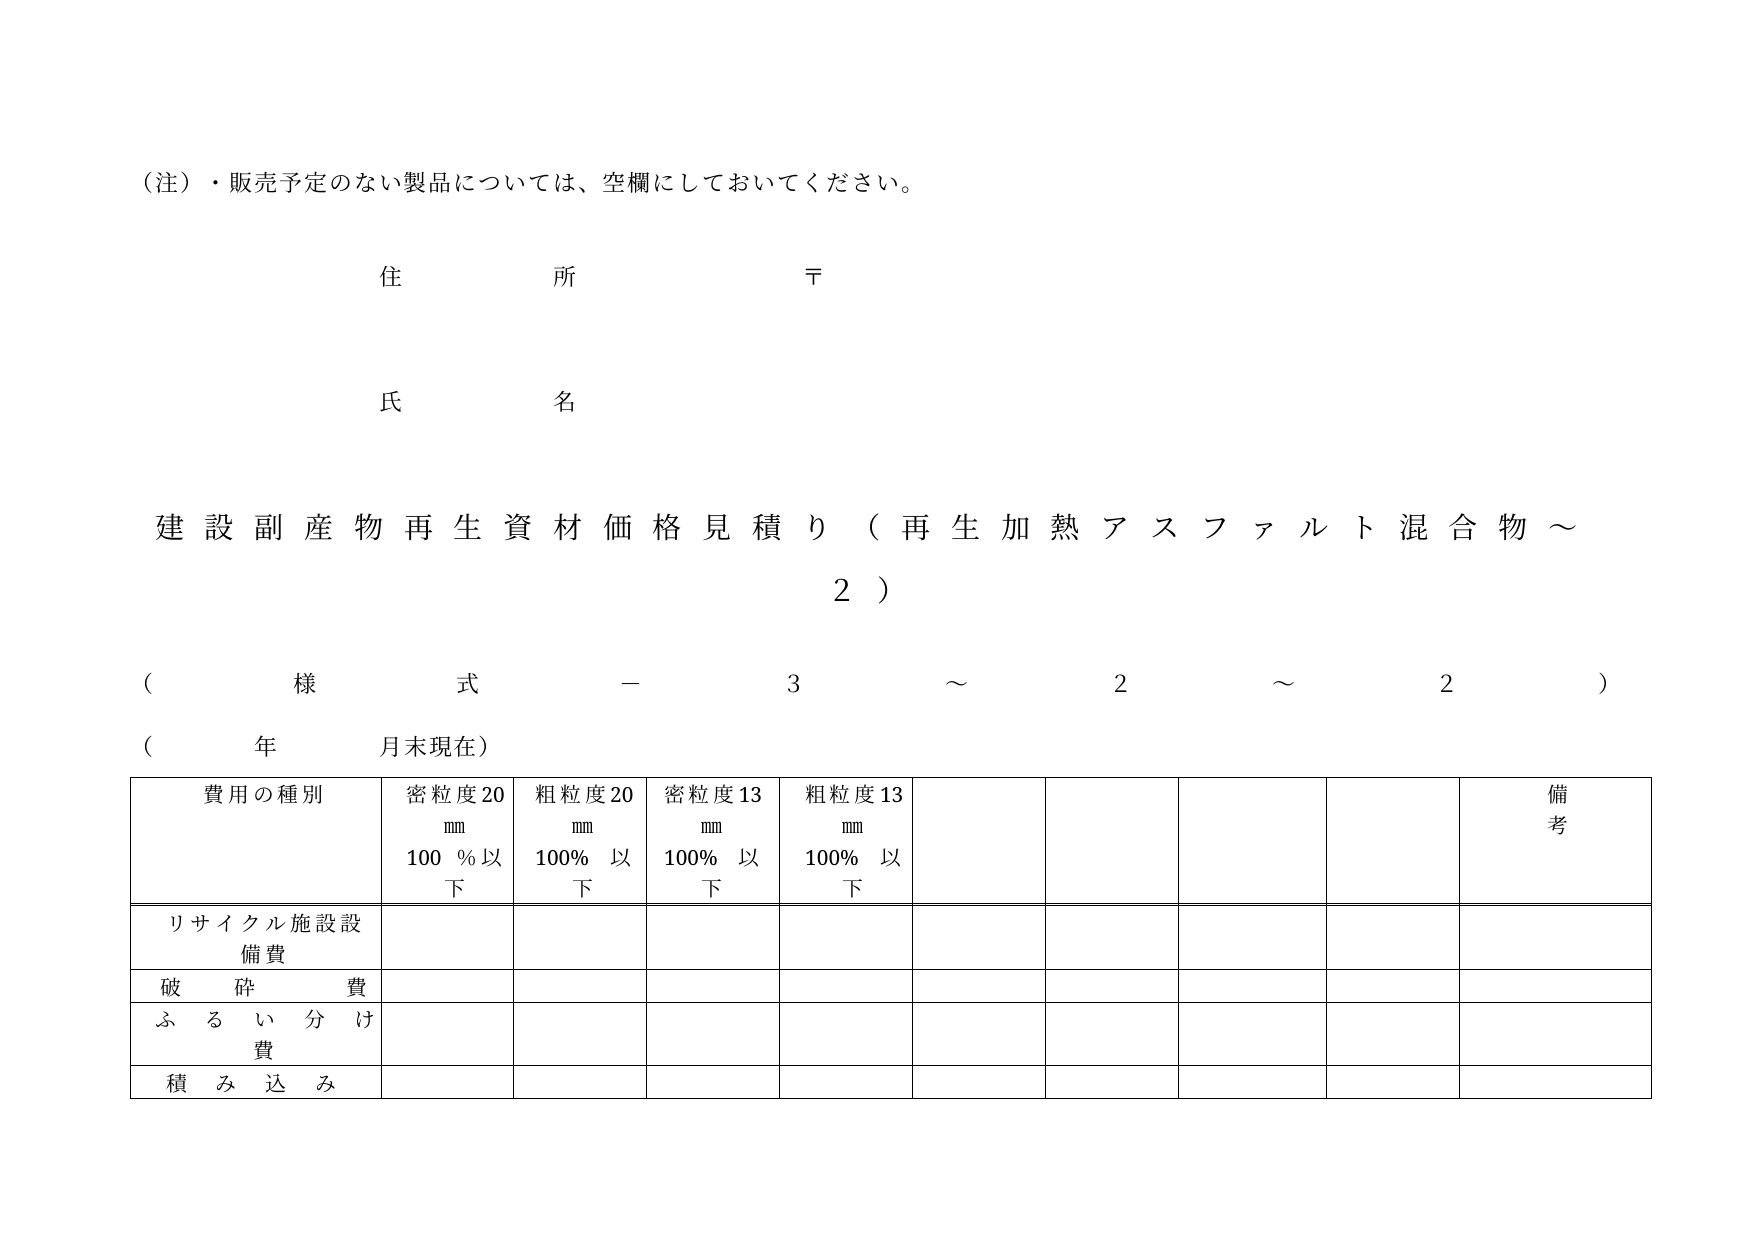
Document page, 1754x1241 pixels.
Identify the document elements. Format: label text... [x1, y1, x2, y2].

table_cell [1327, 906, 1459, 969]
table_cell [647, 970, 779, 1002]
table_cell [1460, 906, 1651, 969]
text 建設副産物再生資材価格見積り（再生加熱アスファルト混合物～２） [130, 495, 1624, 620]
table_cell [514, 906, 646, 969]
table_cell [1179, 906, 1326, 969]
table_cell [514, 1003, 646, 1065]
table_header 粗粒度13㎜ 100%以下 [780, 778, 912, 903]
table_cell [514, 970, 646, 1002]
table_cell [382, 906, 513, 969]
table_cell [780, 906, 912, 969]
table_cell [1327, 1003, 1459, 1065]
table_cell [1046, 1003, 1178, 1065]
table_header 費用の種別 [131, 778, 381, 903]
table_cell ふるい分け費 [131, 1003, 381, 1065]
table_cell [1046, 1066, 1178, 1098]
table_cell [382, 970, 513, 1002]
table_cell [913, 906, 1045, 969]
table_header [1179, 778, 1326, 903]
table_cell [647, 906, 779, 969]
text 住 所 〒 [130, 244, 1624, 307]
table_header 密粒度13㎜ 100%以下 [647, 778, 779, 903]
table_cell [647, 1003, 779, 1065]
table_cell 破砕費 [131, 970, 381, 1002]
table_cell [1179, 970, 1326, 1002]
table_header [913, 778, 1045, 903]
table_header 密粒度20㎜ 100％以下 [382, 778, 513, 903]
table_cell [780, 970, 912, 1002]
table_cell [1046, 970, 1178, 1002]
table_cell [514, 1066, 646, 1098]
table_header [1327, 778, 1459, 903]
table_cell [382, 1003, 513, 1065]
text 氏 名 [130, 369, 1624, 432]
table_cell 積み込み費 [131, 1066, 381, 1098]
table_cell [913, 1066, 1045, 1098]
table_cell [780, 1066, 912, 1098]
table_header 粗粒度20㎜ 100%以下 [514, 778, 646, 903]
table_header [1046, 778, 1178, 903]
table_cell [913, 970, 1045, 1002]
text （様式－３～２～２） （ 年 月末現在） [130, 651, 1624, 777]
table_cell [780, 1003, 912, 1065]
table_cell [1046, 906, 1178, 969]
table_cell [913, 1003, 1045, 1065]
table_cell [382, 1066, 513, 1098]
table_cell [1327, 970, 1459, 1002]
table_cell [1179, 1066, 1326, 1098]
table_header 備 考 [1460, 778, 1651, 903]
table_cell [1179, 1003, 1326, 1065]
table_cell [1460, 970, 1651, 1002]
text （注）・販売予定のない製品については、空欄にしておいてください。 [130, 150, 1624, 212]
table_cell [1327, 1066, 1459, 1098]
table_cell [1460, 1003, 1651, 1065]
table_cell [647, 1066, 779, 1098]
table_cell リサイクル施設設備費 [131, 906, 381, 969]
table_cell [1460, 1066, 1651, 1098]
